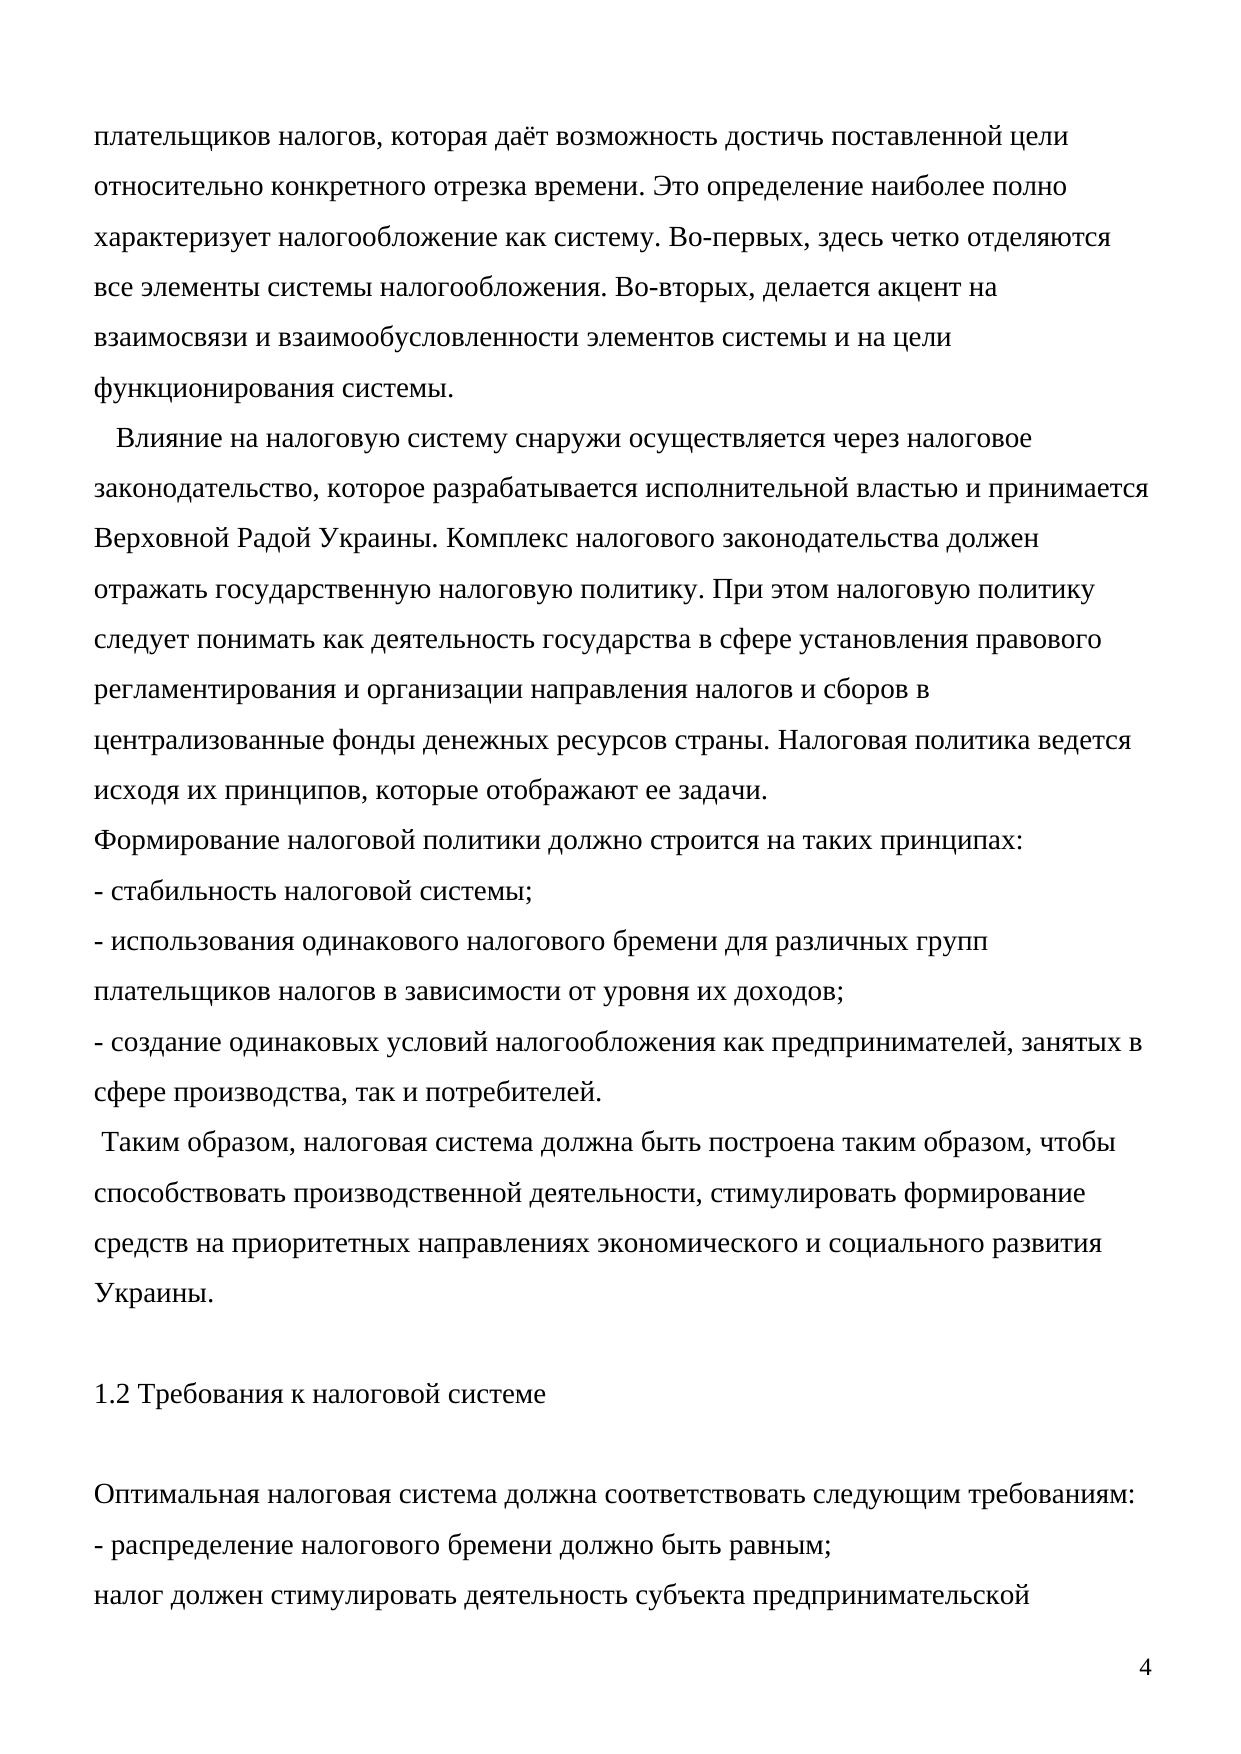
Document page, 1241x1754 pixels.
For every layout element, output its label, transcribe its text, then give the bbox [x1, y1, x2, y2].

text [94, 118, 1152, 1309]
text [94, 1426, 1152, 1611]
text 1.2 Требования к налоговой системе [94, 1376, 1152, 1409]
